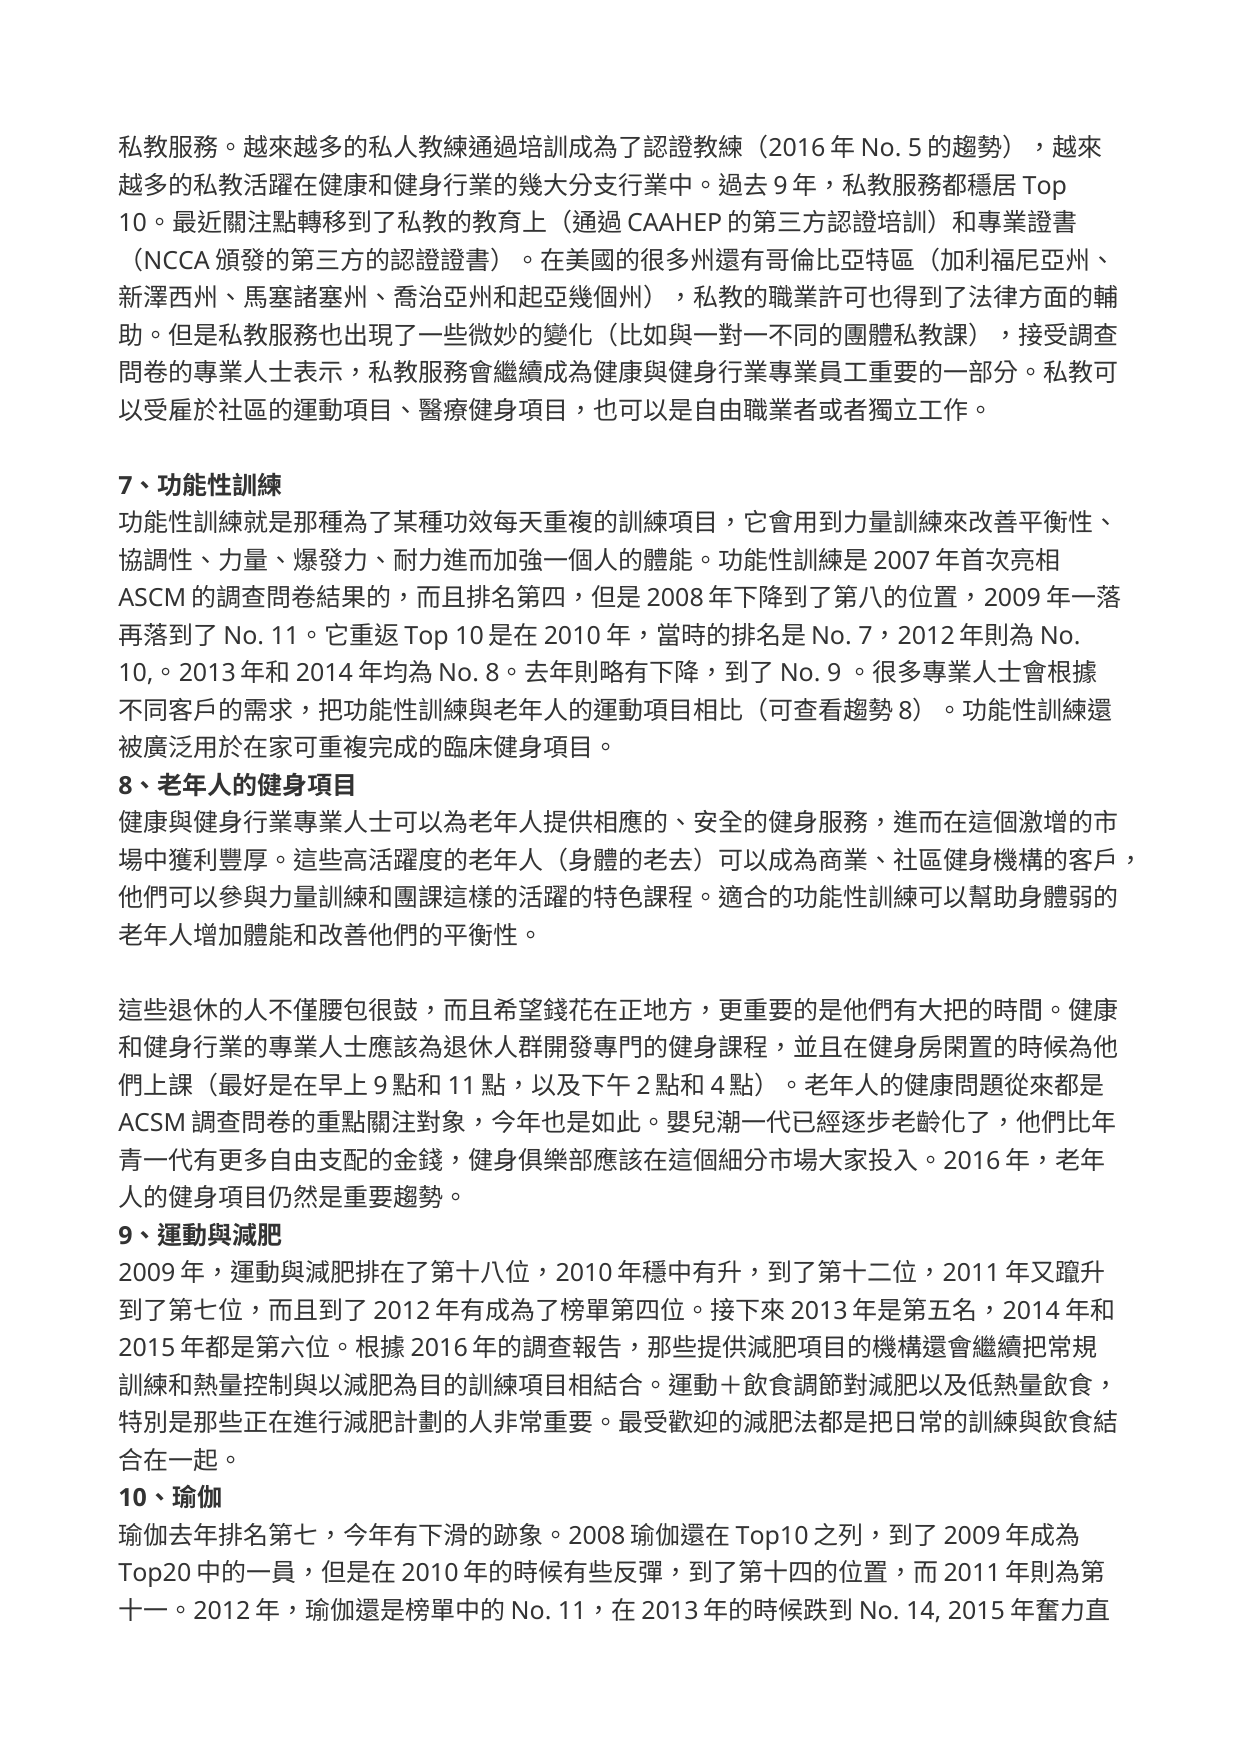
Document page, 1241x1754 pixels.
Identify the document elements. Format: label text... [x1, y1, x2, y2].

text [118, 1477, 1122, 1627]
text 私教服務。越來越多的私人教練通過培訓成為了認證教練（2016年No. 5的趨勢），越來越多的私教活躍在健康和健身行業的幾大分支行業中。過去9年，私教服務都穩居Top 10。最近關注點轉移到了私教的教育上（通過CAAHEP的第三方認證培訓）和專業證書（NCCA頒發的第三方的認證證書）。在美國的很多州還有哥倫比亞特區（加利福尼亞州、新澤西州、馬塞諸塞州、喬治亞州和起亞幾個州），私教的職業許可也得到了法律方面的輔助。但是私教服務也出現了一些微妙的變化（比如與一對一不同的團體私教課），接受調查問卷的專業人士表示，私教服務會繼續成為健康與健身行業專業員工重要的一部分。私教可以受雇於社區的運動項目、醫療健身項目，也可以是自由職業者或者獨立工作。 [118, 127, 1122, 427]
text 9、運動與減肥 2009年，運動與減肥排在了第十八位，2010年穩中有升，到了第十二位，2011年又躥升到了第七位，而且到了2012年有成為了榜單第四位。接下來2013年是第五名，2014年和2015年都是第六位。根據2016年的調查報告，那些提供減肥項目的機構還會繼續把常規訓練和熱量控制與以減肥為目的訓練項目相結合。運動＋飲食調節對減肥以及低熱量飲食，特別是那些正在進行減肥計劃的人非常重要。最受歡迎的減肥法都是把日常的訓練與飲食結合在一起。 [118, 1214, 1122, 1477]
text 這些退休的人不僅腰包很鼓，而且希望錢花在正地方，更重要的是他們有大把的時間。健康和健身行業的專業人士應該為退休人群開發專門的健身課程，並且在健身房閑置的時候為他們上課（最好是在早上9點和11點，以及下午2點和4點）。老年人的健康問題從來都是ACSM調查問卷的重點關注對象，今年也是如此。嬰兒潮一代已經逐步老齡化了，他們比年青一代有更多自由支配的金錢，健身俱樂部應該在這個細分市場大家投入。2016年，老年人的健身項目仍然是重要趨勢。 [118, 989, 1122, 1214]
text 8、老年人的健身項目 健康與健身行業專業人士可以為老年人提供相應的、安全的健身服務，進而在這個激增的市場中獲利豐厚。這些高活躍度的老年人（身體的老去）可以成為商業、社區健身機構的客戶，他們可以參與力量訓練和團課這樣的活躍的特色課程。適合的功能性訓練可以幫助身體弱的老年人增加體能和改善他們的平衡性。 [118, 764, 1122, 952]
text 7、功能性訓練 功能性訓練就是那種為了某種功效每天重複的訓練項目，它會用到力量訓練來改善平衡性、協調性、力量、爆發力、耐力進而加強一個人的體能。功能性訓練是2007年首次亮相ASCM的調查問卷結果的，而且排名第四，但是2008年下降到了第八的位置，2009年一落再落到了No. 11。它重返Top 10是在2010年，當時的排名是No. 7，2012年則為No. 10,。2013年和2014年均為No. 8。去年則略有下降，到了No. 9 。很多專業人士會根據不同客戶的需求，把功能性訓練與老年人的運動項目相比（可查看趨勢8）。功能性訓練還被廣泛用於在家可重複完成的臨床健身項目。 [118, 464, 1122, 764]
